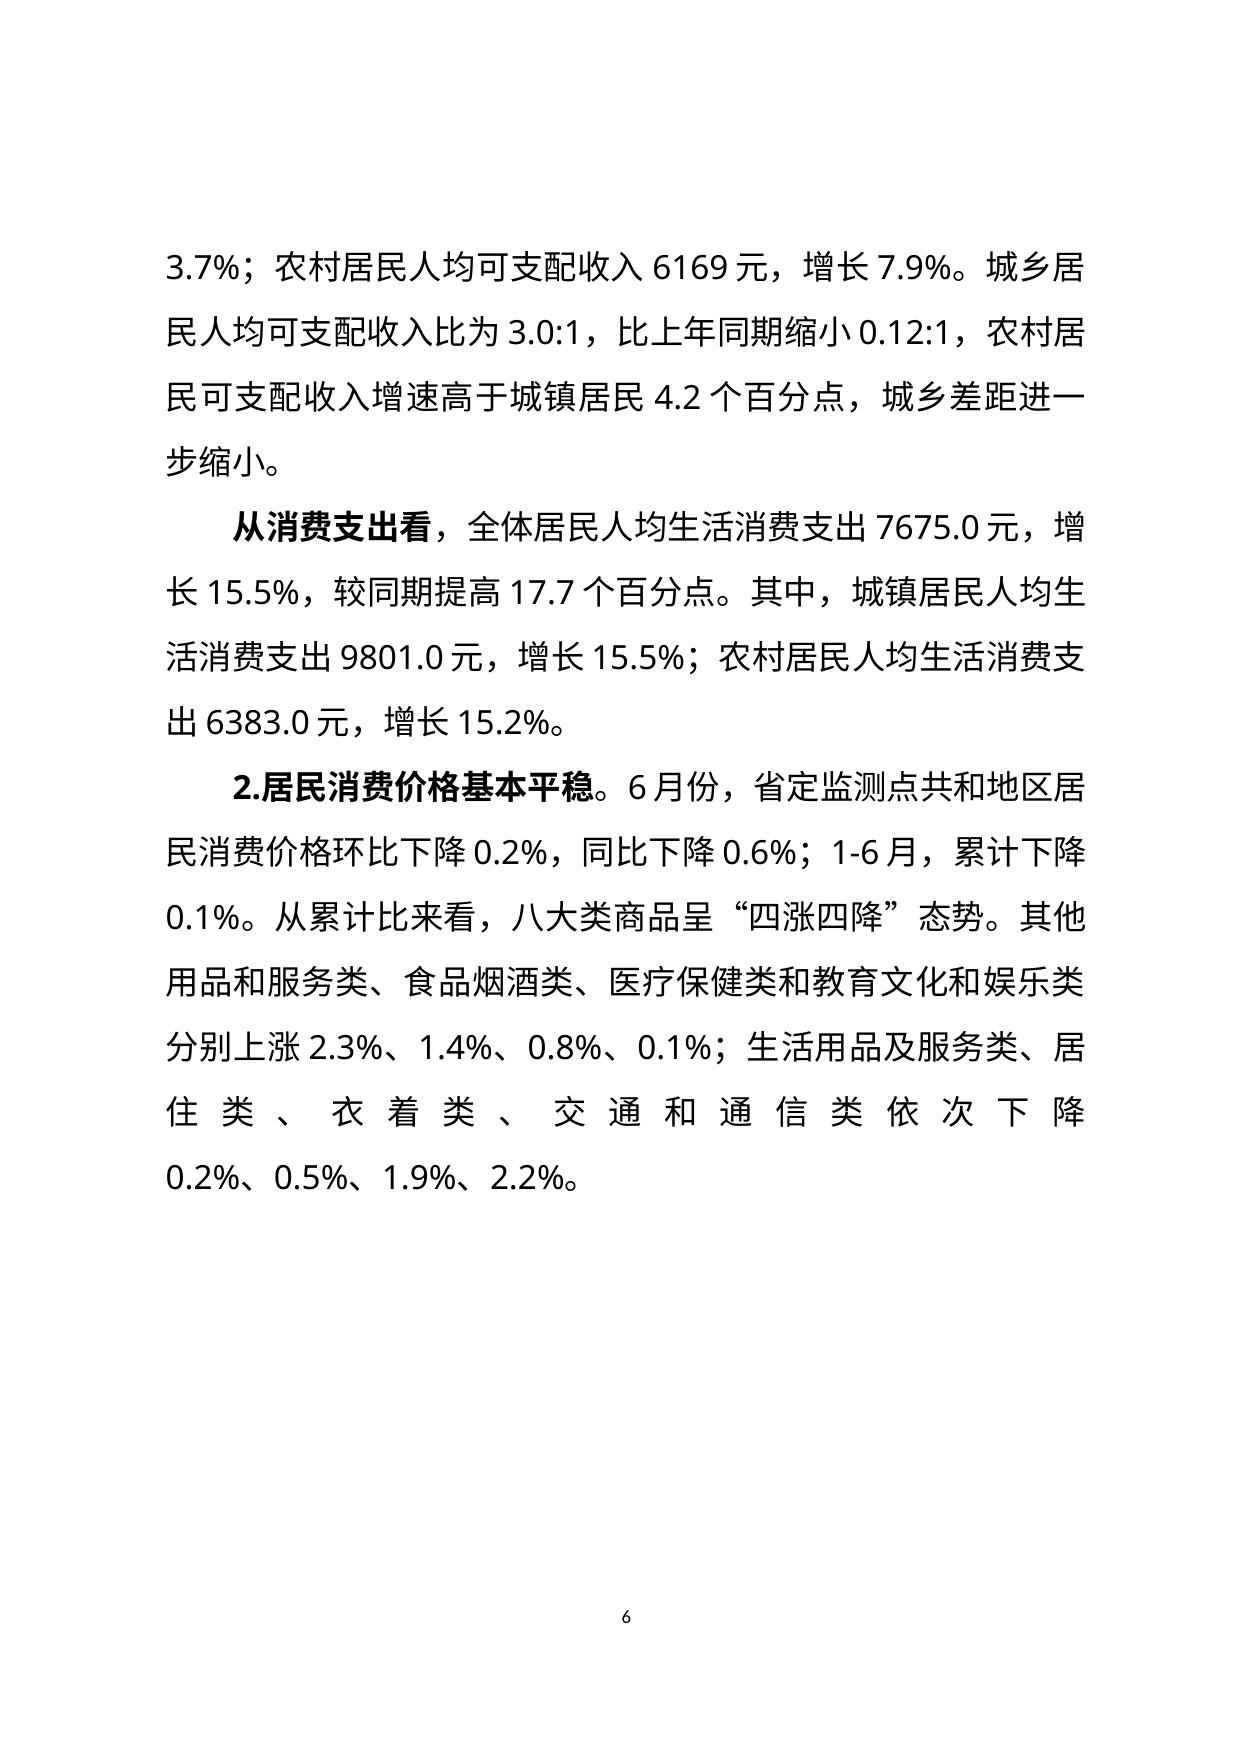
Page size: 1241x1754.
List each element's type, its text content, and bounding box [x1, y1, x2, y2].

text 2.居民消费价格基本平稳。6月份，省定监测点共和地区居民消费价格环比下降0.2%，同比下降0.6%；1-6月，累计下降0.1%。从累计比来看，八大类商品呈“四涨四降”态势。其他用品和服务类、食品烟酒类、医疗保健类和教育文化和娱乐类分别上涨2.3%、1.4%、0.8%、0.1%；生活用品及服务类、居住类、衣着类、交通和通信类依次下降0.2%、0.5%、1.9%、2.2%。 [165, 753, 1087, 1208]
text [165, 233, 1087, 493]
text 从消费支出看，全体居民人均生活消费支出7675.0元，增长15.5%，较同期提高17.7个百分点。其中，城镇居民人均生活消费支出9801.0元，增长15.5%；农村居民人均生活消费支出6383.0元，增长15.2%。 [165, 493, 1087, 753]
